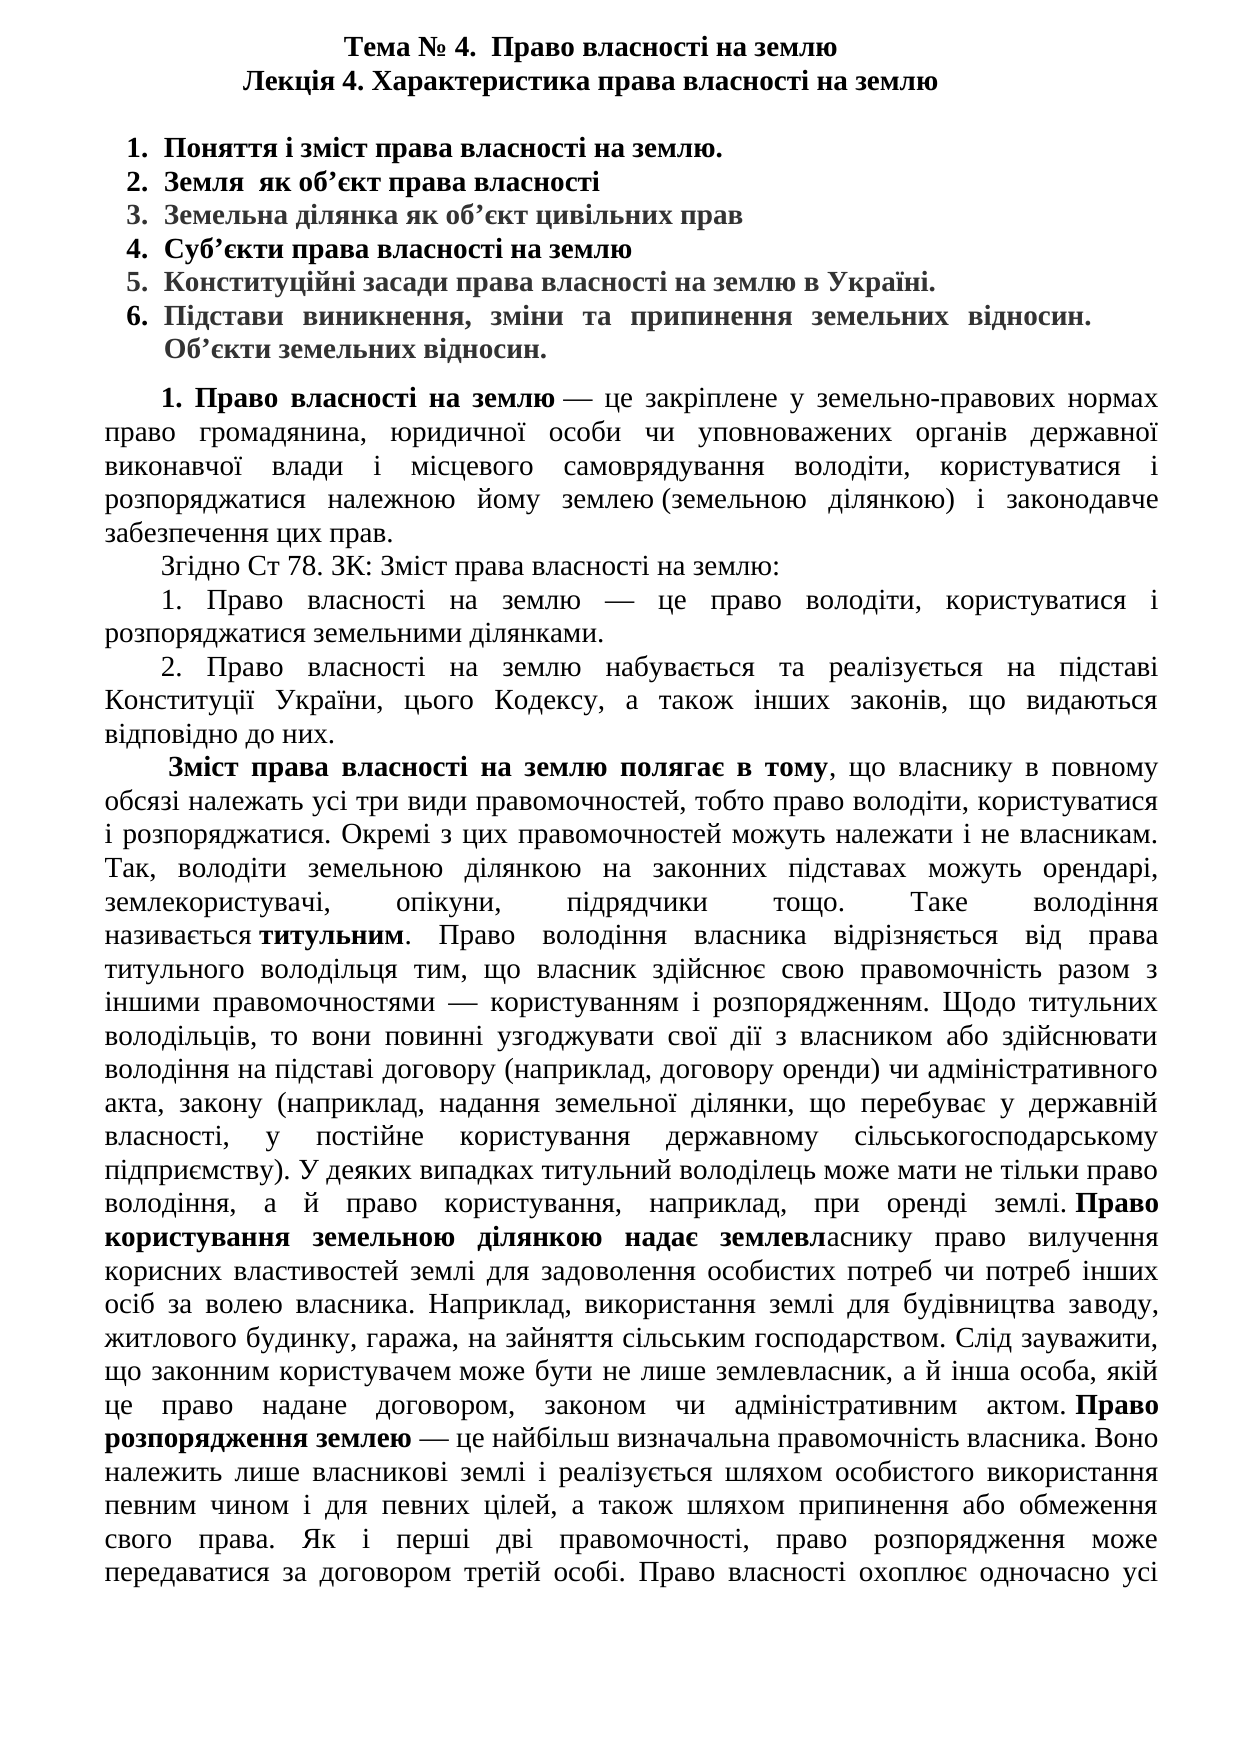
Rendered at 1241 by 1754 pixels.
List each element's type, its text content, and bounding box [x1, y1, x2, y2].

list Земля як об’єкт права власності [126, 164, 1093, 197]
text Тема № 4. Право власності на землю [89, 29, 1093, 63]
list Конституційні засади права власності на землю в Україні. [126, 264, 1093, 298]
list Суб’єкти права власності на землю [126, 231, 1093, 264]
list Земельна ділянка як об’єкт цивільних прав [126, 197, 1093, 231]
list Поняття і зміст права власності на землю. [126, 130, 1093, 164]
list Підстави виникнення, зміни та припинення земельних відносин. Об’єкти земельних відносин. [126, 298, 1093, 365]
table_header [89, 365, 1174, 1604]
text Лекція 4. Характеристика права власності на землю [89, 63, 1093, 97]
